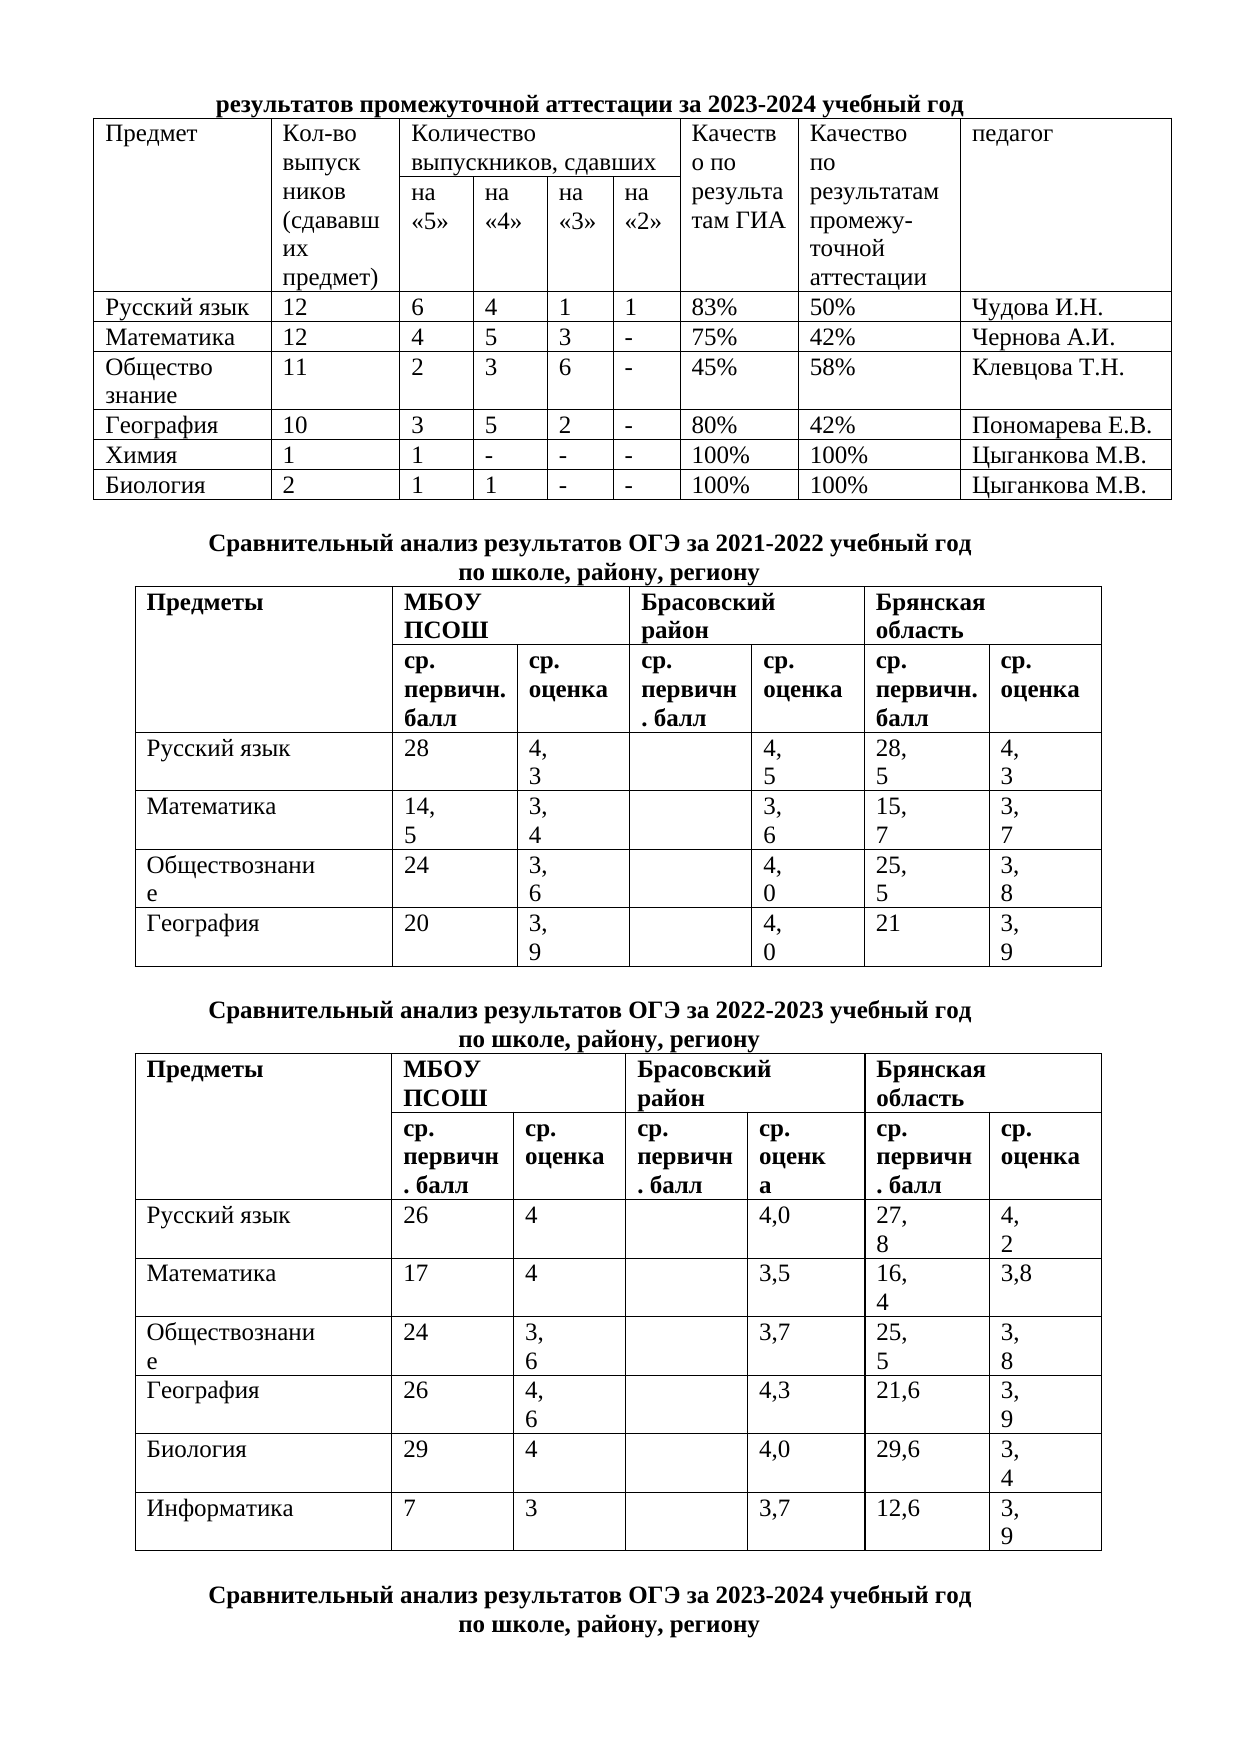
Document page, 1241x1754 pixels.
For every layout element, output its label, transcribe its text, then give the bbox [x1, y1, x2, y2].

table_cell 1 [614, 292, 680, 321]
table_cell Русский язык [136, 1200, 391, 1257]
table_cell 28,5 [865, 733, 989, 790]
table_cell 15,7 [865, 791, 989, 849]
table_cell 3,8 [990, 850, 1101, 907]
table_cell 27,8 [866, 1200, 989, 1257]
table_cell 3,7 [748, 1317, 864, 1374]
table_cell 6 [400, 292, 473, 321]
table_cell [630, 791, 751, 849]
table_cell - [614, 322, 680, 351]
table_cell 4 [514, 1259, 625, 1316]
table_cell Общество знание [94, 352, 271, 409]
table_header Качество по результатам промежу- точной аттестации [799, 119, 960, 291]
table_cell 3,8 [990, 1317, 1101, 1374]
table_cell 25,5 [865, 850, 989, 907]
table_cell [626, 1376, 747, 1433]
table_cell 3 [400, 410, 473, 439]
table_cell 3,6 [752, 791, 864, 849]
table_cell 17 [392, 1259, 513, 1316]
table_cell 100% [799, 470, 960, 498]
table_cell Чудова И.Н. [961, 292, 1171, 321]
table_cell 1 [548, 292, 613, 321]
table_cell 3,5 [748, 1259, 864, 1316]
table_cell Обществознание [136, 850, 392, 907]
table_cell 4 [400, 322, 473, 351]
table_cell 21 [865, 908, 989, 966]
table_cell Пономарева Е.В. [961, 410, 1171, 439]
table_cell 29,6 [866, 1434, 989, 1492]
table_cell Математика [94, 322, 271, 351]
table_cell Цыганкова М.В. [961, 470, 1171, 498]
table_cell 42% [799, 322, 960, 351]
table_cell на «5» [400, 177, 473, 291]
table_cell 20 [393, 908, 517, 966]
table_cell 45% [681, 352, 798, 409]
table_cell 3,7 [990, 791, 1101, 849]
table_cell ср. оценка [990, 1113, 1101, 1199]
table_cell 7 [392, 1493, 513, 1550]
table_cell Химия [94, 440, 271, 469]
table_cell 3,4 [990, 1434, 1101, 1492]
table_cell 4,0 [752, 850, 864, 907]
table_cell 3 [548, 322, 613, 351]
table_cell 2 [400, 352, 473, 409]
table_cell 4 [514, 1434, 625, 1492]
table_cell 24 [393, 850, 517, 907]
table_cell 3,4 [518, 791, 629, 849]
text по школе, району, региону [188, 1024, 1029, 1053]
table_cell 3,7 [748, 1493, 864, 1550]
table_cell Клевцова Т.Н. [961, 352, 1171, 409]
table_cell ср. первичн. балл [630, 645, 751, 732]
table_cell 12 [272, 292, 399, 321]
table_cell 1 [400, 470, 473, 498]
table_cell География [94, 410, 271, 439]
table_cell 10 [272, 410, 399, 439]
table_cell 3,9 [990, 1376, 1101, 1433]
table_cell 4 [474, 292, 547, 321]
table_cell ср. первичн. балл [866, 1113, 989, 1199]
table_cell 4,0 [748, 1200, 864, 1257]
table_cell 12 [272, 322, 399, 351]
table_cell 12,6 [866, 1493, 989, 1550]
table_cell 100% [681, 470, 798, 498]
table_cell Математика [136, 791, 392, 849]
table_cell 25,5 [866, 1317, 989, 1374]
table_cell ср. оценка [990, 645, 1101, 732]
table_cell на «3» [548, 177, 613, 291]
table_cell Математика [136, 1259, 391, 1316]
text по школе, району, региону [188, 557, 1029, 586]
table_cell 42% [799, 410, 960, 439]
table_header Предметы [136, 1054, 391, 1199]
table_cell ср. оценка [748, 1113, 864, 1199]
table_header Брянская область [866, 1054, 1101, 1112]
table_cell [630, 908, 751, 966]
table_cell 4,3 [748, 1376, 864, 1433]
table_cell 11 [272, 352, 399, 409]
table_cell на «2» [614, 177, 680, 291]
table_cell Информатика [136, 1493, 391, 1550]
table_cell [626, 1317, 747, 1374]
table_cell 3,9 [990, 1493, 1101, 1550]
table_cell 3,8 [990, 1259, 1101, 1316]
table_header Брянская область [865, 587, 1101, 644]
table_cell 100% [681, 440, 798, 469]
text Сравнительный анализ результатов ОГЭ за 2023-2024 учебный год [150, 1580, 1029, 1609]
table_cell 2 [272, 470, 399, 498]
table_cell 1 [474, 470, 547, 498]
table_cell География [136, 1376, 391, 1433]
table_cell 28 [393, 733, 517, 790]
table_cell - [614, 410, 680, 439]
table_cell ср. первичн. балл [392, 1113, 513, 1199]
table_cell Биология [136, 1434, 391, 1492]
table_cell 1 [400, 440, 473, 469]
table_cell 4,3 [518, 733, 629, 790]
table_header Кол-во выпуск ников (сдававших предмет) [272, 119, 399, 291]
table_cell - [548, 470, 613, 498]
text по школе, району, региону [188, 1609, 1029, 1637]
table_cell 4,0 [748, 1434, 864, 1492]
table_cell ср. оценка [514, 1113, 625, 1199]
table_cell 16,4 [866, 1259, 989, 1316]
table_cell 14,5 [393, 791, 517, 849]
table_cell ср. первичн. балл [393, 645, 517, 732]
table_cell Биология [94, 470, 271, 498]
table_cell [626, 1200, 747, 1257]
table_cell ср. оценка [518, 645, 629, 732]
table_header Количество выпускников, сдавших [400, 119, 680, 176]
table_cell Обществознание [136, 1317, 391, 1374]
table_cell Русский язык [94, 292, 271, 321]
table_cell - [614, 440, 680, 469]
table_cell 5 [474, 322, 547, 351]
table_cell 4,2 [990, 1200, 1101, 1257]
table_header Предметы [136, 587, 392, 732]
table_cell Чернова А.И. [961, 322, 1171, 351]
table_header Качество по результатам ГИА [681, 119, 798, 291]
table_cell [626, 1259, 747, 1316]
table_cell 4,6 [514, 1376, 625, 1433]
table_cell ср. оценка [752, 645, 864, 732]
table_cell 3,6 [518, 850, 629, 907]
table_cell 4,0 [752, 908, 864, 966]
table_cell - [548, 440, 613, 469]
table_cell [626, 1493, 747, 1550]
table_cell 3,9 [518, 908, 629, 966]
table_cell 21,6 [866, 1376, 989, 1433]
table_cell 3,6 [514, 1317, 625, 1374]
table_cell 1 [272, 440, 399, 469]
table_cell - [614, 470, 680, 498]
table_cell - [474, 440, 547, 469]
table_cell 3 [514, 1493, 625, 1550]
table_cell География [136, 908, 392, 966]
table_cell 6 [548, 352, 613, 409]
table_cell 50% [799, 292, 960, 321]
table_cell Цыганкова М.В. [961, 440, 1171, 469]
table_cell 4,5 [752, 733, 864, 790]
table_cell 83% [681, 292, 798, 321]
table_cell [626, 1434, 747, 1492]
table_cell 2 [548, 410, 613, 439]
table_header МБОУ ПСОШ [393, 587, 629, 644]
table_cell 100% [799, 440, 960, 469]
table_cell 4 [514, 1200, 625, 1257]
table_header Брасовский район [626, 1054, 864, 1112]
table_cell 3 [474, 352, 547, 409]
table_cell 26 [392, 1200, 513, 1257]
table_cell ср. первичн. балл [626, 1113, 747, 1199]
table_cell 4,3 [990, 733, 1101, 790]
table_cell 80% [681, 410, 798, 439]
text результатов промежуточной аттестации за 2023-2024 учебный год [150, 89, 1029, 117]
table_cell на «4» [474, 177, 547, 291]
table_cell Русский язык [136, 733, 392, 790]
table_cell 3,9 [990, 908, 1101, 966]
table_cell 24 [392, 1317, 513, 1374]
table_cell 58% [799, 352, 960, 409]
text Сравнительный анализ результатов ОГЭ за 2022-2023 учебный год [150, 996, 1029, 1024]
table_header Предмет [94, 119, 271, 291]
table_cell [630, 850, 751, 907]
table_header педагог [961, 119, 1171, 291]
table_cell ср. первичн. балл [865, 645, 989, 732]
table_header Брасовский район [630, 587, 864, 644]
table_cell 26 [392, 1376, 513, 1433]
table_cell [630, 733, 751, 790]
table_cell 29 [392, 1434, 513, 1492]
table_header МБОУ ПСОШ [392, 1054, 625, 1112]
table_cell 5 [474, 410, 547, 439]
text Сравнительный анализ результатов ОГЭ за 2021-2022 учебный год [150, 528, 1029, 557]
table_cell 75% [681, 322, 798, 351]
table_cell - [614, 352, 680, 409]
